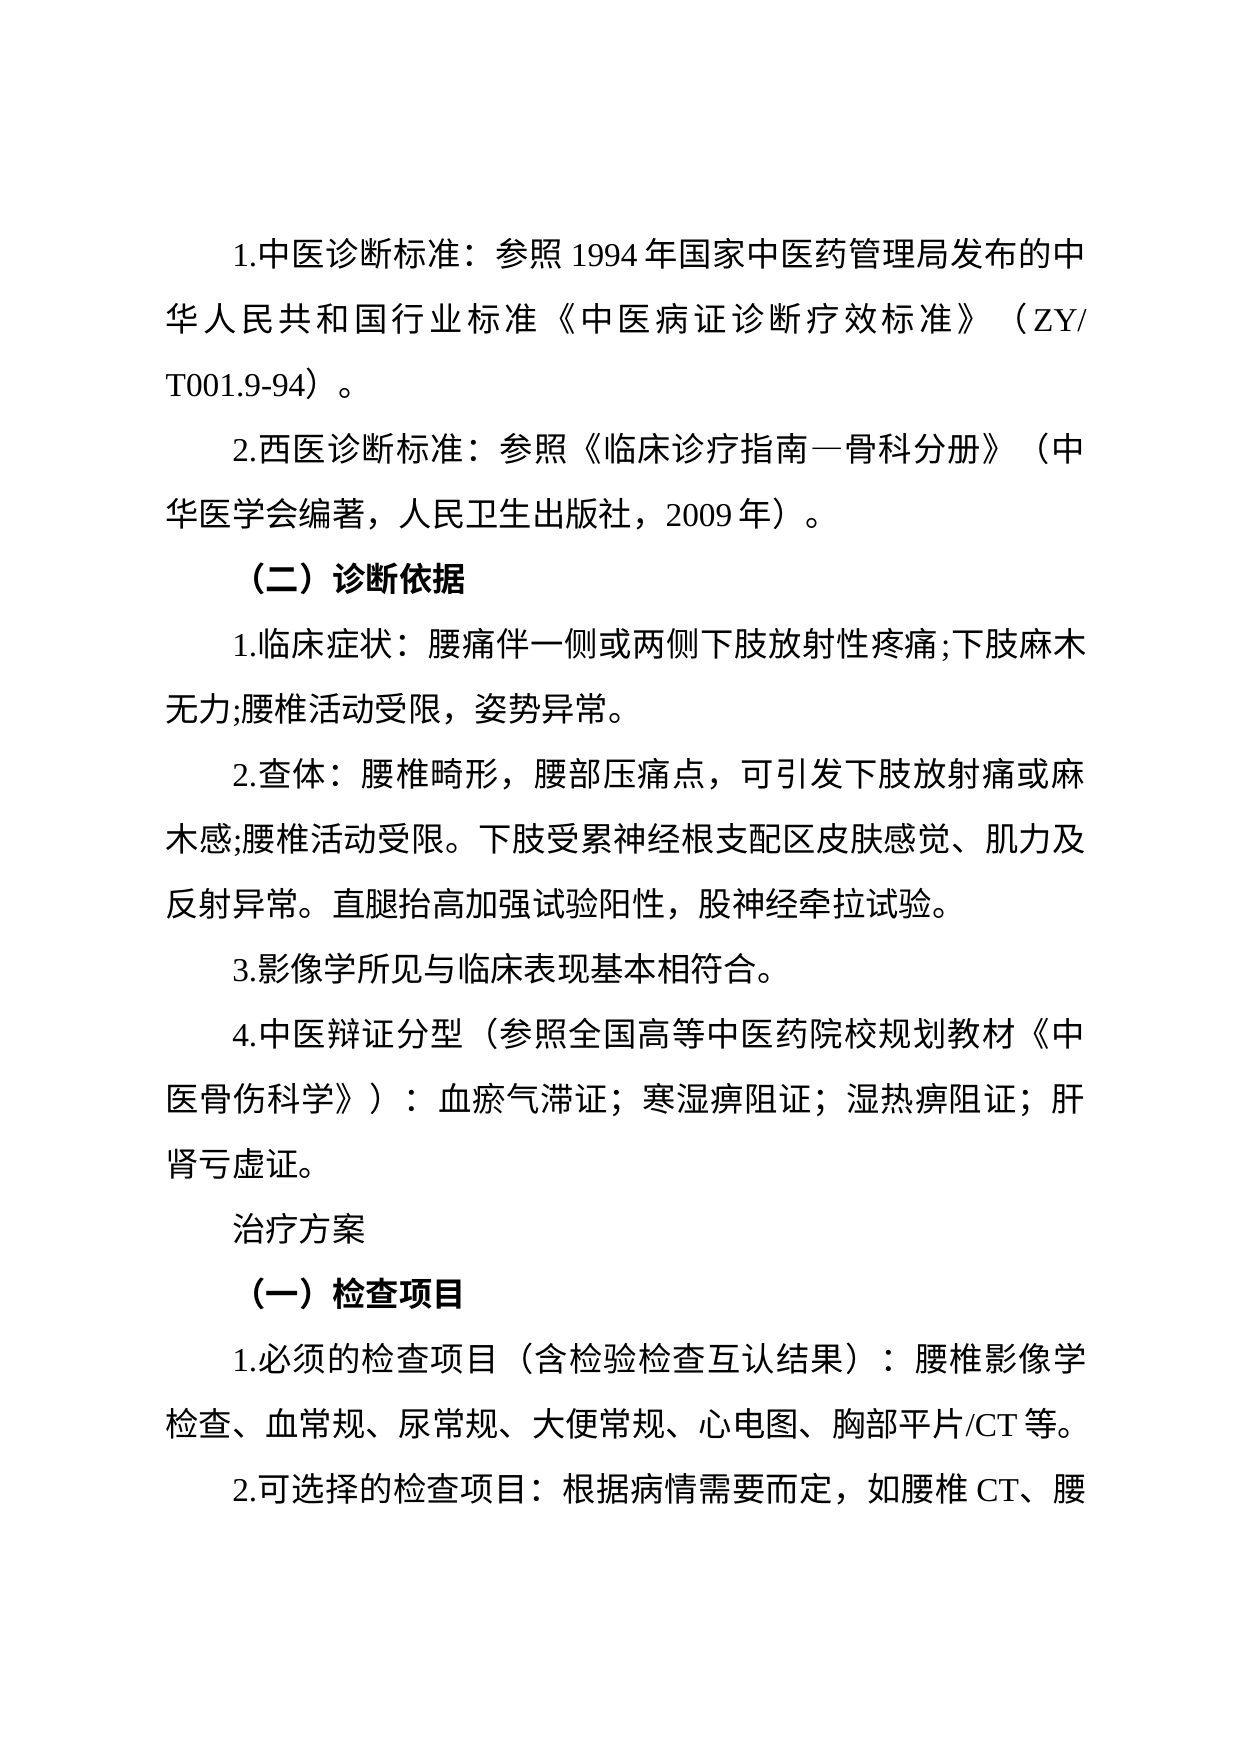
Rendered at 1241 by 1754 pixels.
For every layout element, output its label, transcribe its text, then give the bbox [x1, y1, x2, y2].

text 2.查体：腰椎畸形，腰部压痛点，可引发下肢放射痛或麻木感;腰椎活动受限。下肢受累神经根支配区皮肤感觉、肌力及反射异常。直腿抬高加强试验阳性，股神经牵拉试验。 [165, 739, 1087, 934]
text 治疗方案 [165, 1194, 1087, 1259]
text 1.必须的检查项目（含检验检查互认结果）：腰椎影像学检查、血常规、尿常规、大便常规、心电图、胸部平片/CT等。 [165, 1324, 1087, 1454]
text 1.临床症状：腰痛伴一侧或两侧下肢放射性疼痛;下肢麻木无力;腰椎活动受限，姿势异常。 [165, 609, 1087, 739]
text 3.影像学所见与临床表现基本相符合。 [165, 934, 1087, 999]
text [165, 1454, 1087, 1519]
text 1.中医诊断标准：参照1994年国家中医药管理局发布的中华人民共和国行业标准《中医病证诊断疗效标准》（ZY/T001.9-94）。 [165, 219, 1087, 414]
text （一）检查项目 [165, 1259, 1087, 1324]
text 2.西医诊断标准：参照《临床诊疗指南—骨科分册》（中华医学会编著，人民卫生出版社，2009年）。 [165, 414, 1087, 544]
text 4.中医辩证分型（参照全国高等中医药院校规划教材《中医骨伤科学》）：血瘀气滞证；寒湿痹阻证；湿热痹阻证；肝肾亏虚证。 [165, 999, 1087, 1194]
text （二）诊断依据 [165, 544, 1087, 609]
